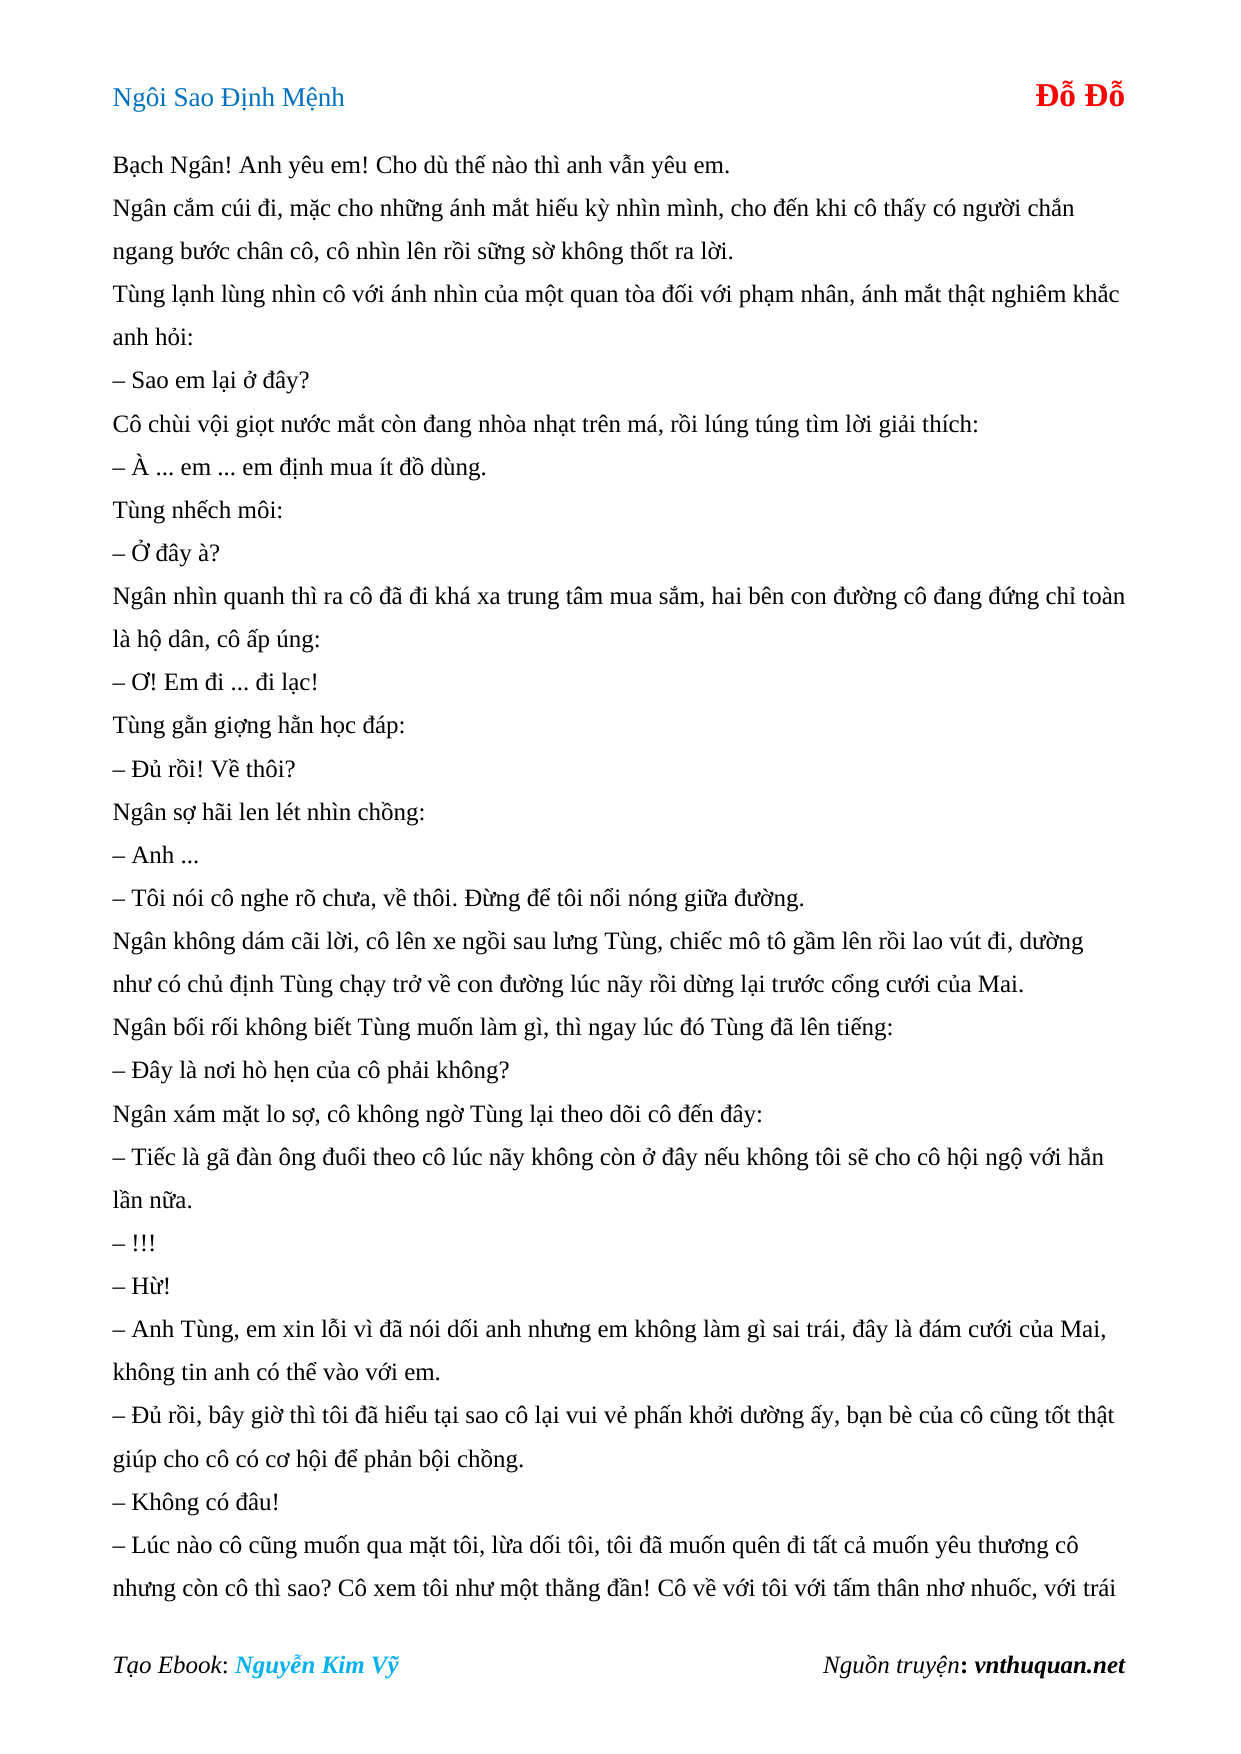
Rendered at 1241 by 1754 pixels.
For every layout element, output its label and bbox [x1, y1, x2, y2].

text [112, 150, 1128, 1602]
